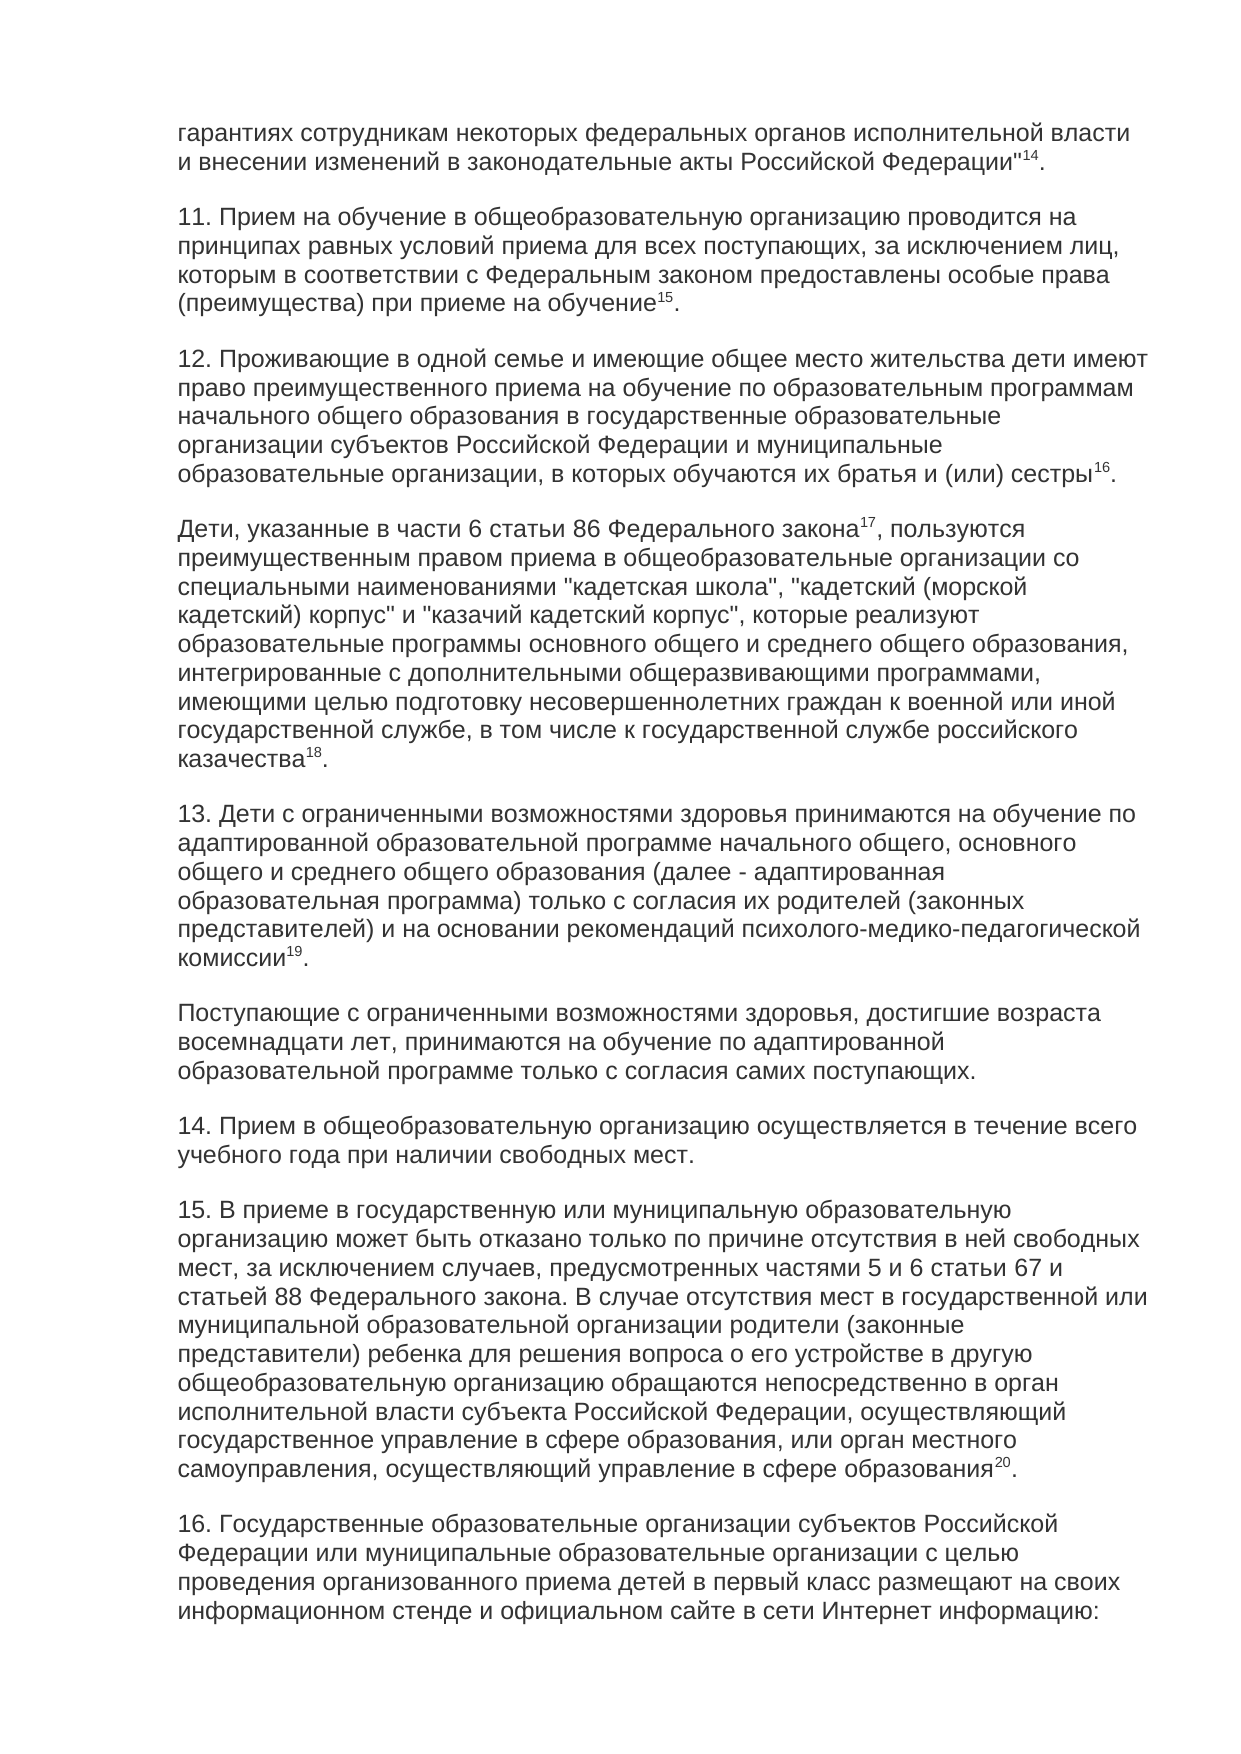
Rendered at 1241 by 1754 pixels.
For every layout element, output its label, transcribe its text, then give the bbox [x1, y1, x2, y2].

text Поступающие с ограниченными возможностями здоровья, достигшие возраста восемнадцати лет, принимаются на обучение по адаптированной образовательной программе только с согласия самих поступающих. [177, 998, 1152, 1085]
text 14. Прием в общеобразовательную организацию осуществляется в течение всего учебного года при наличии свободных мест. [177, 1111, 1152, 1169]
text 16. Государственные образовательные организации субъектов Российской Федерации или муниципальные образовательные организации с целью проведения организованного приема детей в первый класс размещают на своих информационном стенде и официальном сайте в сети Интернет информацию: [177, 1509, 1152, 1624]
text 15. В приеме в государственную или муниципальную образовательную организацию может быть отказано только по причине отсутствия в ней свободных мест, за исключением случаев, предусмотренных частями 5 и 6 статьи 67 и статьей 88 Федерального закона. В случае отсутствия мест в государственной или муниципальной образовательной организации родители (законные представители) ребенка для решения вопроса о его устройстве в другую общеобразовательную организацию обращаются непосредственно в орган исполнительной власти субъекта Российской Федерации, осуществляющий государственное управление в сфере образования, или орган местного самоуправления, осуществляющий управление в сфере образования20. [177, 1195, 1152, 1483]
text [177, 118, 1152, 176]
text 12. Проживающие в одной семье и имеющие общее место жительства дети имеют право преимущественного приема на обучение по образовательным программам начального общего образования в государственные образовательные организации субъектов Российской Федерации и муниципальные образовательные организации, в которых обучаются их братья и (или) сестры16. [177, 344, 1152, 487]
text 13. Дети с ограниченными возможностями здоровья принимаются на обучение по адаптированной образовательной программе начального общего, основного общего и среднего общего образования (далее - адаптированная образовательная программа) только с согласия их родителей (законных представителей) и на основании рекомендаций психолого-медико-педагогической комиссии19. [177, 799, 1152, 972]
text Дети, указанные в части 6 статьи 86 Федерального закона17, пользуются преимущественным правом приема в общеобразовательные организации со специальными наименованиями "кадетская школа", "кадетский (морской кадетский) корпус" и "казачий кадетский корпус", которые реализуют образовательные программы основного общего и среднего общего образования, интегрированные с дополнительными общеразвивающими программами, имеющими целью подготовку несовершеннолетних граждан к военной или иной государственной службе, в том числе к государственной службе российского казачества18. [177, 514, 1152, 773]
text 11. Прием на обучение в общеобразовательную организацию проводится на принципах равных условий приема для всех поступающих, за исключением лиц, которым в соответствии с Федеральным законом предоставлены особые права (преимущества) при приеме на обучение15. [177, 202, 1152, 317]
